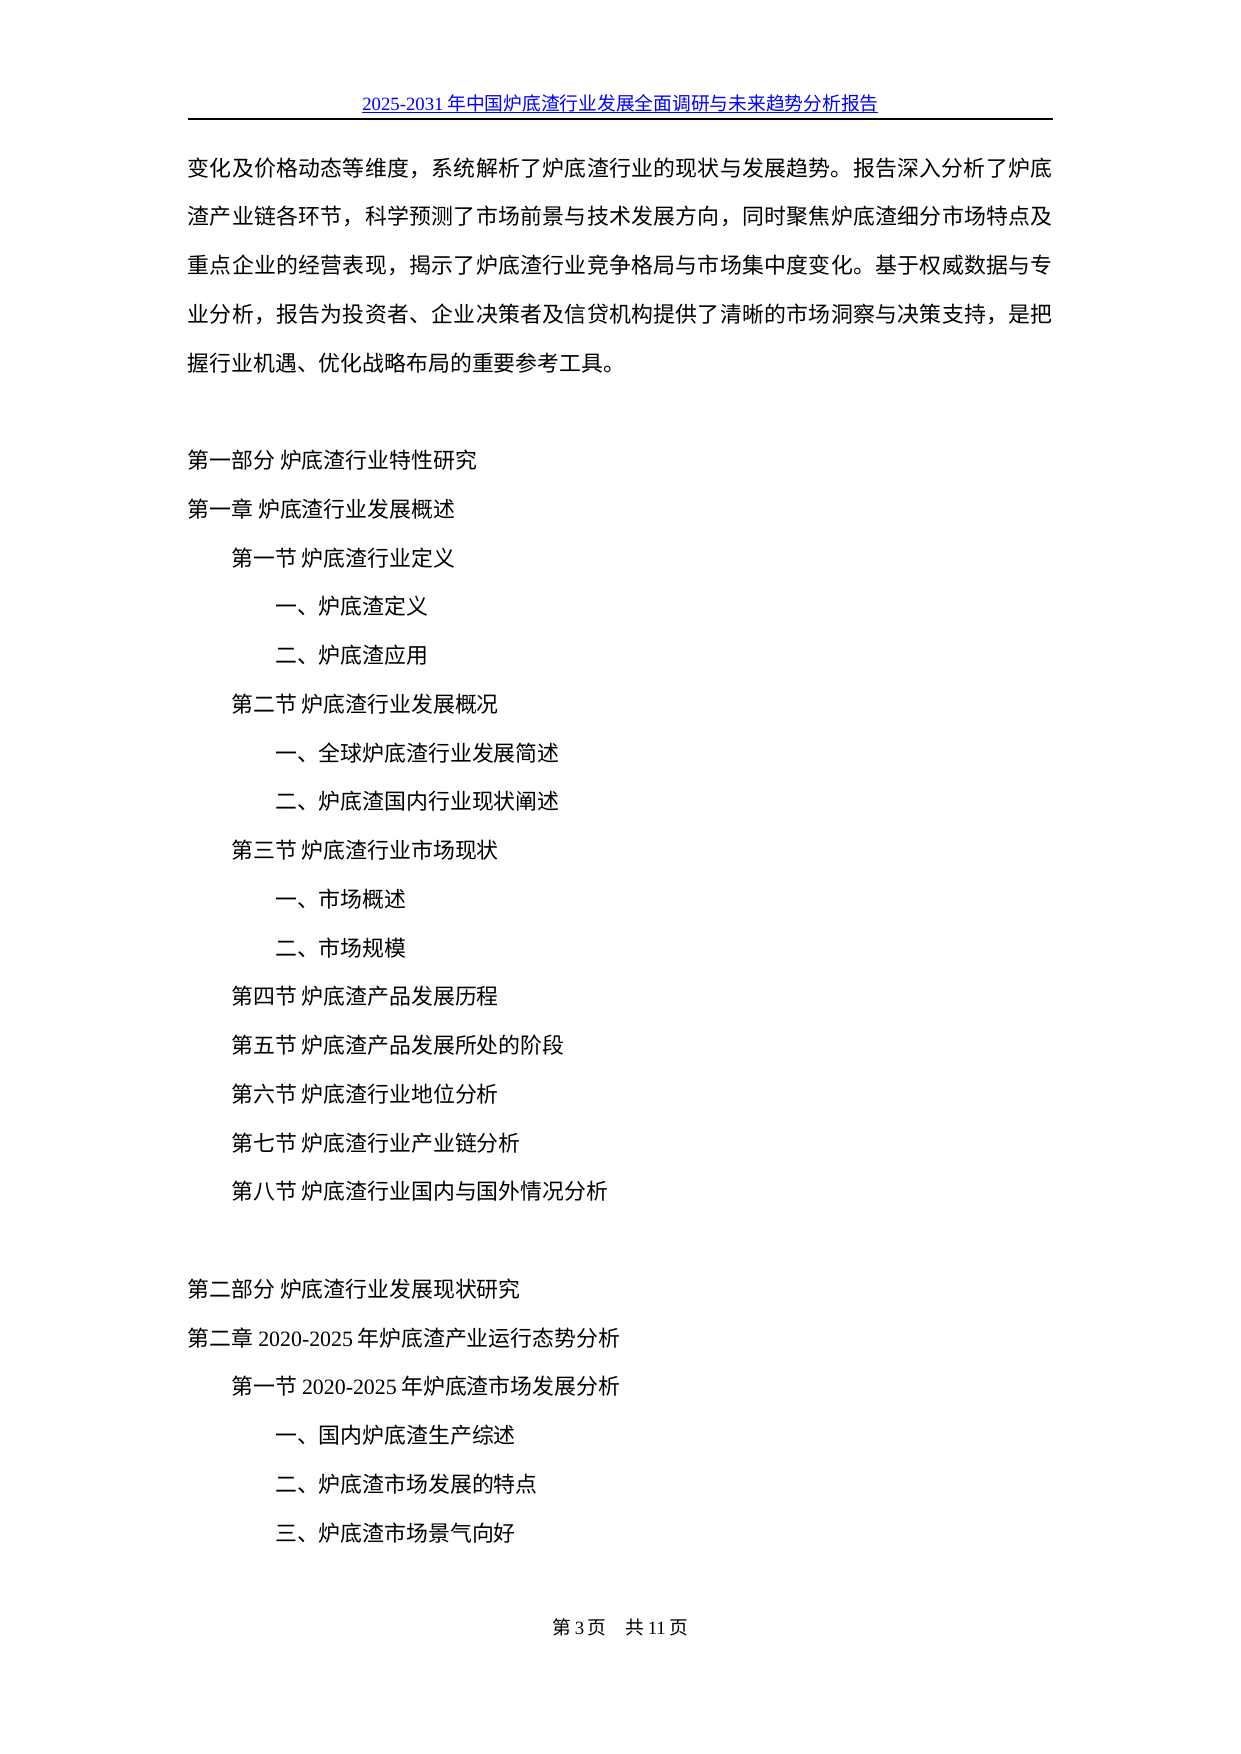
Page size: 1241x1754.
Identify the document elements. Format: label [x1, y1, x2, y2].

text [187, 150, 1053, 1548]
